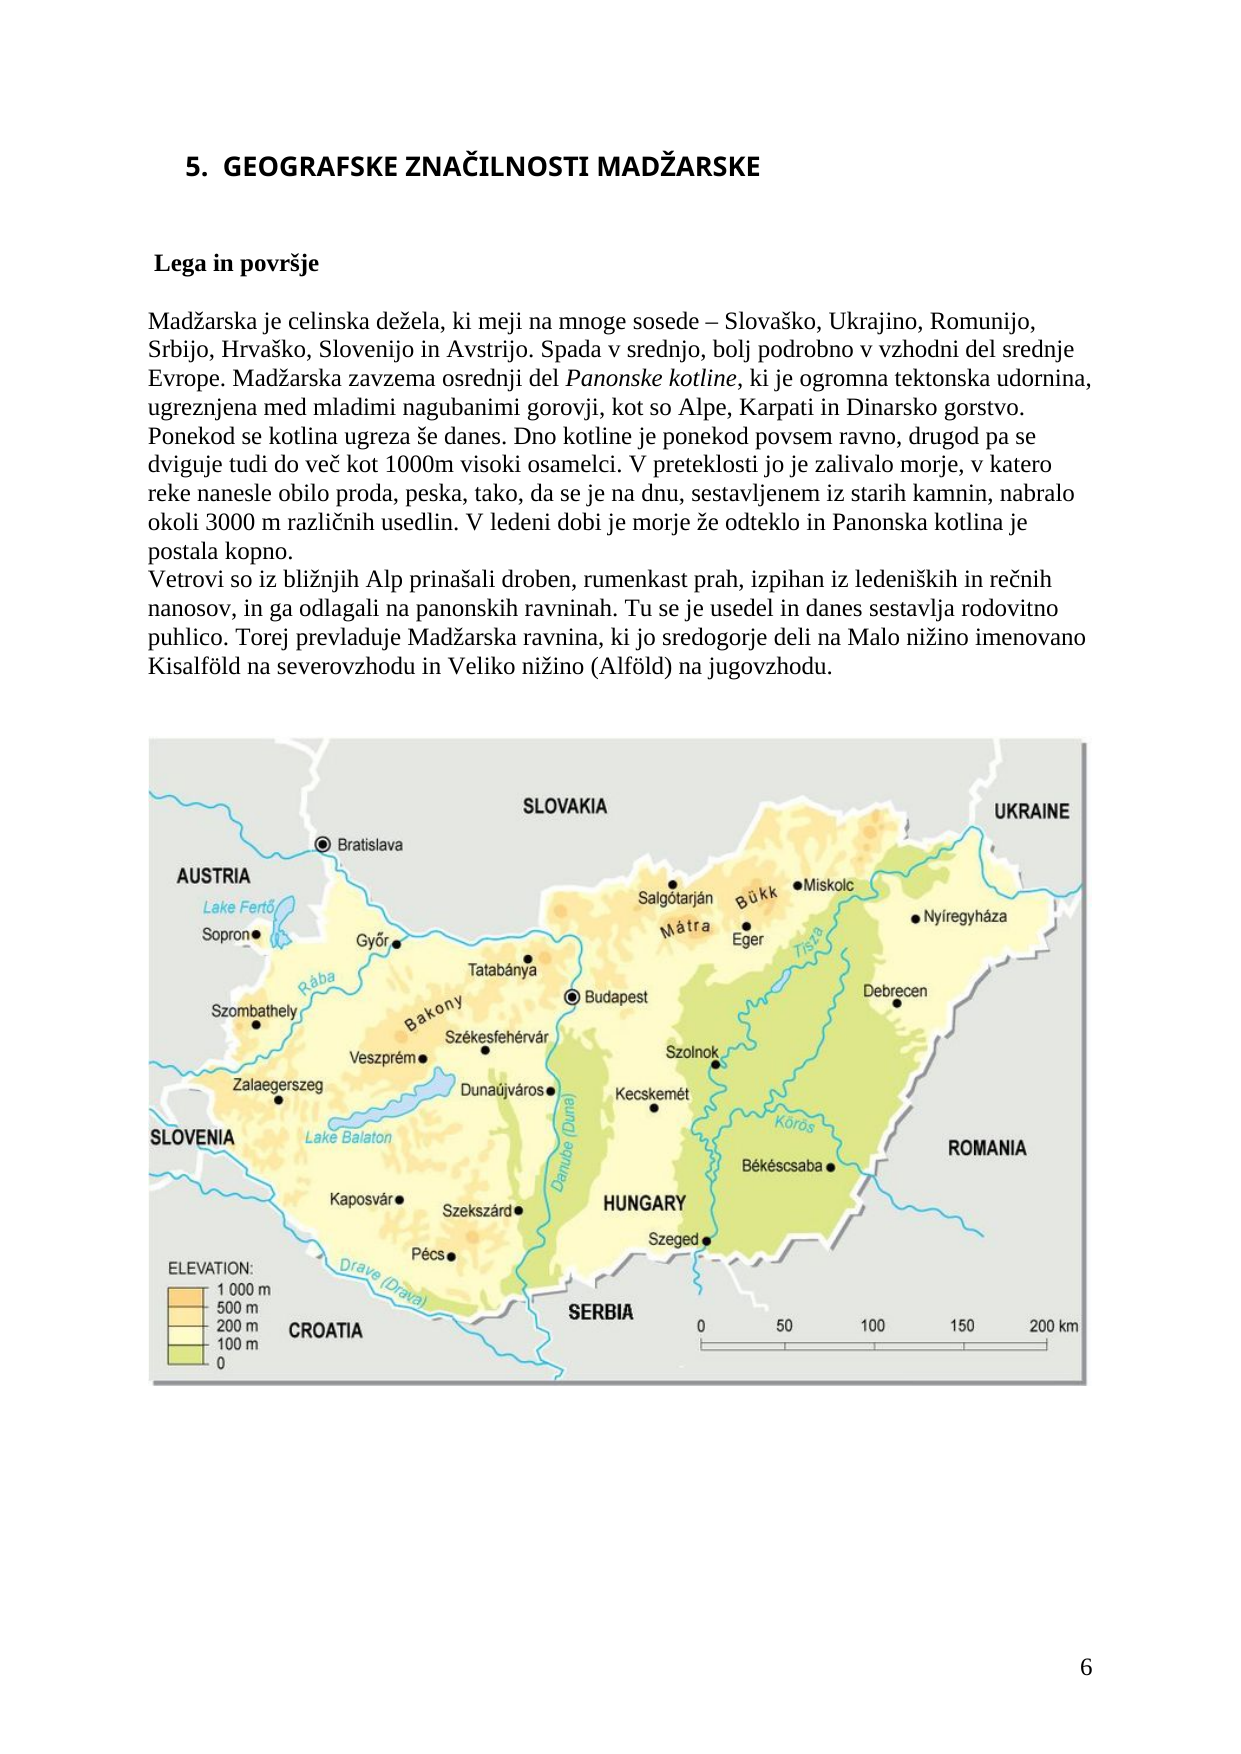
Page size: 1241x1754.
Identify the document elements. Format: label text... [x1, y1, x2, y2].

picture [148, 736, 1092, 1386]
subtitle GEOGRAFSKE ZNAČILNOSTI MADŽARSKE [185, 148, 1093, 184]
text Madžarska je celinska dežela, ki meji na mnoge sosede – Slovaško, Ukrajino, Romunijo, Srbijo, Hrvaško, Slovenijo in Avstrijo. Spada v srednjo, bolj podrobno v vzhodni del srednje Evrope. Madžarska zavzema osrednji del Panonske kotline, ki je ogromna tektonska udornina, ugreznjena med mladimi nagubanimi gorovji, kot so Alpe, Karpati in Dinarsko gorstvo. Ponekod se kotlina ugreza še danes. Dno kotline je ponekod povsem ravno, drugod pa se dviguje tudi do več kot 1000m visoki osamelci. V preteklosti jo je zalivalo morje, v katero reke nanesle obilo proda, peska, tako, da se je na dnu, sestavljenem iz starih kamnin, nabralo okoli različnih usedlin. V ledeni dobi je morje že odteklo in Panonska kotlina je postala kopno. [148, 306, 1093, 564]
text Lega in površje [148, 248, 1093, 277]
text Vetrovi so iz bližnjih Alp prinašali droben, rumenkast prah, izpihan iz ledeniških in rečnih nanosov, in ga odlagali na panonskih ravninah. Tu se je usedel in danes sestavlja rodovitno puhlico. Torej prevladuje Madžarska ravnina, ki jo sredogorje deli na Malo nižino imenovano Kisalföld na severovzhodu in Veliko nižino (Alföld) na jugovzhodu. [148, 564, 1093, 679]
